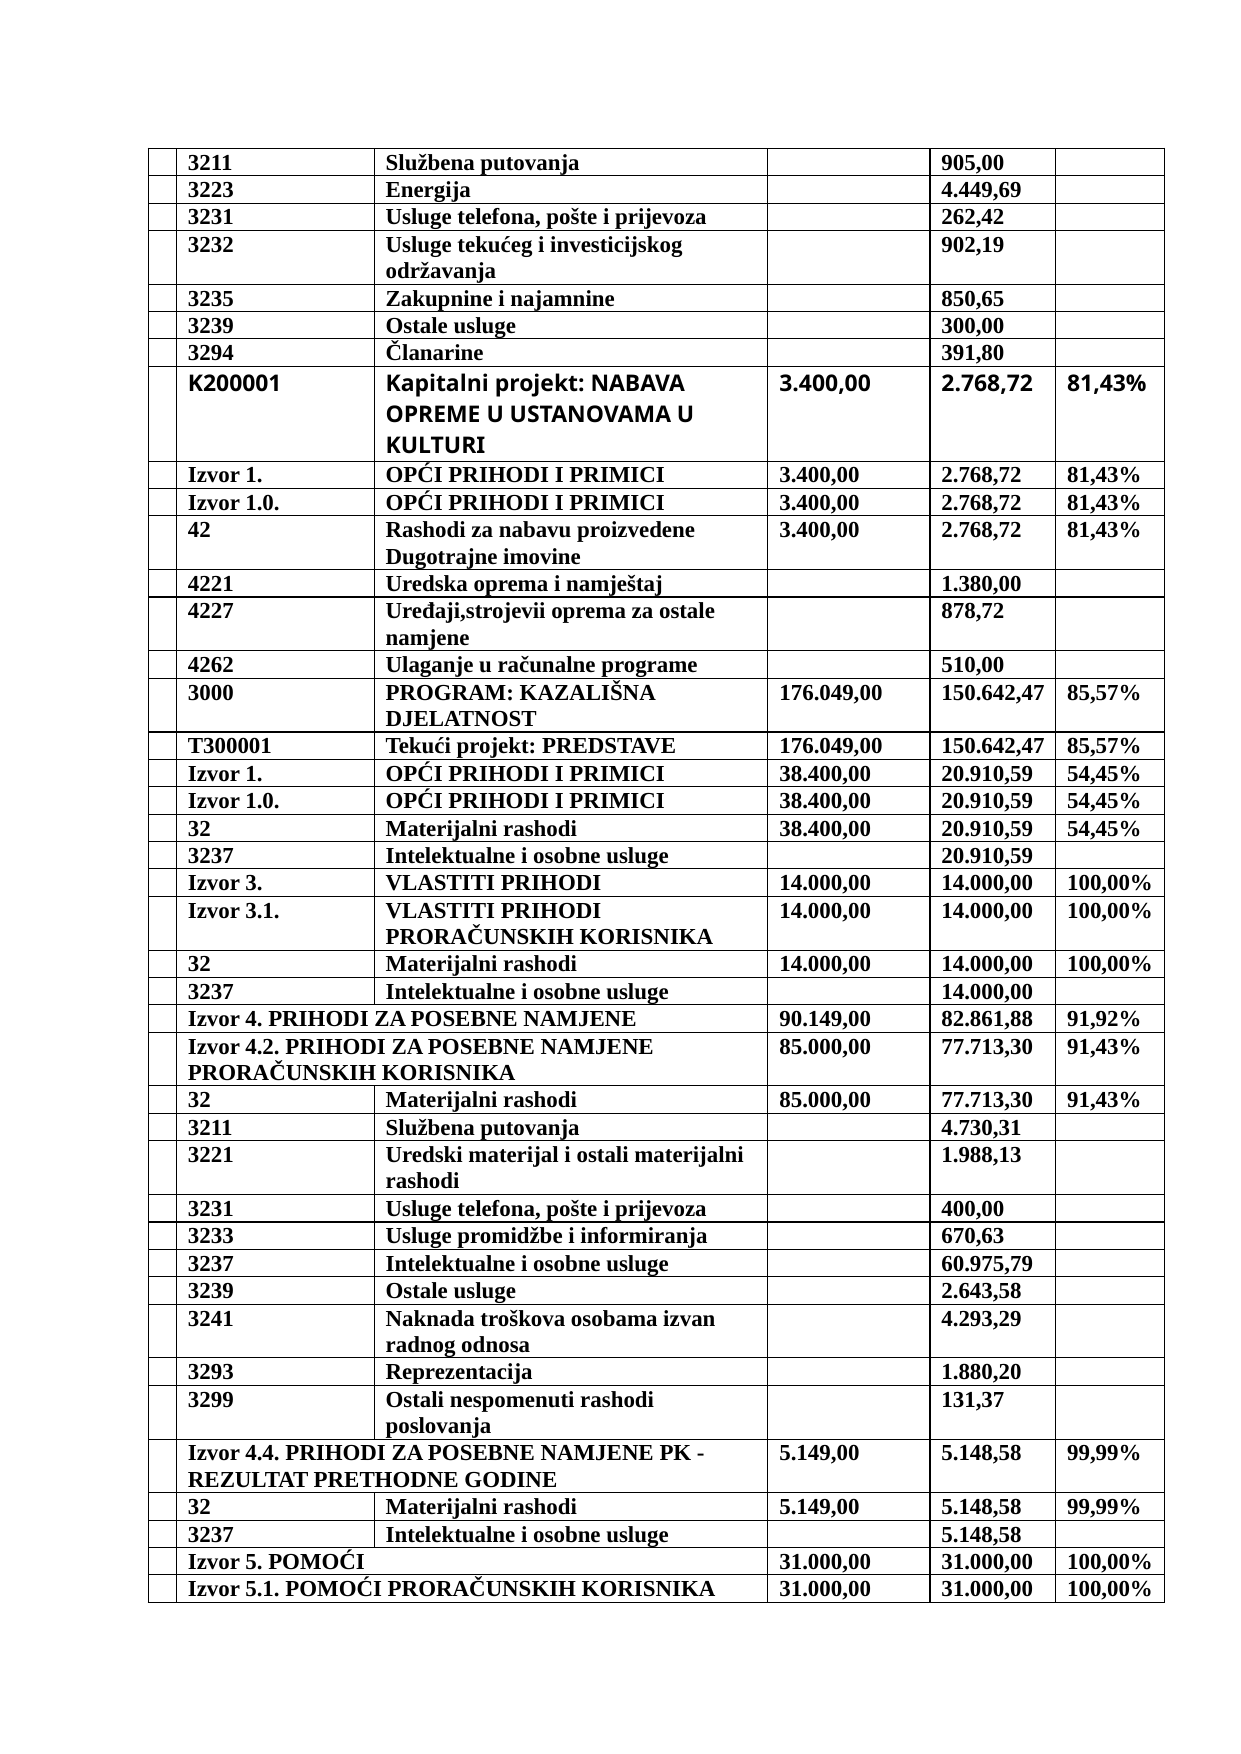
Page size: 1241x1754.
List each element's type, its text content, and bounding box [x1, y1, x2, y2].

table_cell 100,00% [1056, 1575, 1164, 1602]
table_cell 5.149,00 [768, 1493, 929, 1519]
table_cell [149, 1521, 176, 1547]
table_cell [1056, 1114, 1164, 1140]
table_cell 14.000,00 [768, 951, 929, 977]
table_cell [149, 733, 176, 759]
table_cell [149, 489, 176, 515]
table_cell 32 [177, 951, 374, 977]
table_cell 1.880,20 [931, 1358, 1055, 1385]
table_cell 85,57% [1056, 733, 1164, 759]
table_cell 3221 [177, 1141, 374, 1194]
table_cell [149, 1141, 176, 1194]
table_cell 38.400,00 [768, 815, 929, 841]
table_cell [1056, 176, 1164, 202]
table_cell 510,00 [931, 651, 1055, 678]
table_cell [149, 285, 176, 311]
table_cell OPĆI PRIHODI I PRIMICI [375, 760, 767, 786]
table_cell [768, 176, 929, 202]
table_cell 3235 [177, 285, 374, 311]
table_cell 3239 [177, 1277, 374, 1303]
table_cell [1056, 1223, 1164, 1249]
table_cell 300,00 [931, 312, 1055, 338]
table_cell [768, 149, 929, 175]
table_cell [149, 149, 176, 175]
table_cell [768, 339, 929, 366]
table_cell [768, 842, 929, 868]
table_cell 2.768,72 [931, 367, 1055, 461]
table_cell VLASTITI PRIHODI PRORAČUNSKIH KORISNIKA [375, 897, 767, 949]
table_cell Izvor 4. PRIHODI ZA POSEBNE NAMJENE [177, 1005, 767, 1032]
table_cell [1056, 231, 1164, 283]
table_cell 14.000,00 [931, 951, 1055, 977]
table_cell 3294 [177, 339, 374, 366]
table_cell Izvor 1.0. [177, 787, 374, 813]
table_cell 3232 [177, 231, 374, 283]
table_cell 20.910,59 [931, 760, 1055, 786]
table_cell [149, 1358, 176, 1385]
table_cell 77.713,30 [931, 1033, 1055, 1085]
table_cell [1056, 1250, 1164, 1276]
table_cell Izvor 1. [177, 462, 374, 488]
table_cell [149, 1223, 176, 1249]
table_cell [768, 570, 929, 596]
table_cell Zakupnine i najamnine [375, 285, 767, 311]
table_cell 5.149,00 [768, 1440, 929, 1492]
table_cell Izvor 3. [177, 869, 374, 896]
table_cell [1056, 570, 1164, 596]
table_cell 99,99% [1056, 1493, 1164, 1519]
table_cell [149, 1086, 176, 1113]
table_cell 3237 [177, 978, 374, 1004]
table_cell 5.148,58 [931, 1493, 1055, 1519]
table_cell Usluge tekućeg i investicijskog održavanja [375, 231, 767, 283]
table_cell [1056, 1305, 1164, 1357]
table_cell Službena putovanja [375, 149, 767, 175]
table_cell 4221 [177, 570, 374, 596]
table_cell Ulaganje u računalne programe [375, 651, 767, 678]
table_cell Članarine [375, 339, 767, 366]
table_cell 1.380,00 [931, 570, 1055, 596]
table_cell 670,63 [931, 1223, 1055, 1249]
table_cell [149, 679, 176, 731]
table_cell 91,43% [1056, 1086, 1164, 1113]
table_cell 54,45% [1056, 815, 1164, 841]
table_cell Materijalni rashodi [375, 951, 767, 977]
table_cell 2.768,72 [931, 516, 1055, 569]
table_cell [149, 231, 176, 283]
table_cell 82.861,88 [931, 1005, 1055, 1032]
table_cell 3299 [177, 1386, 374, 1438]
table_cell [149, 951, 176, 977]
table_cell [1056, 651, 1164, 678]
table_cell 31.000,00 [768, 1548, 929, 1574]
table_cell 2.643,58 [931, 1277, 1055, 1303]
table_cell 5.148,58 [931, 1521, 1055, 1547]
table_cell [768, 1195, 929, 1221]
table_cell Izvor 1.0. [177, 489, 374, 515]
table_cell 81,43% [1056, 516, 1164, 569]
table_cell 99,99% [1056, 1440, 1164, 1492]
table_cell 902,19 [931, 231, 1055, 283]
table_cell [149, 897, 176, 949]
table_cell 4.449,69 [931, 176, 1055, 202]
table_cell [149, 815, 176, 841]
table_cell [149, 760, 176, 786]
table_cell [149, 1195, 176, 1221]
table_cell 32 [177, 1086, 374, 1113]
table_cell K200001 [177, 367, 374, 461]
table_cell Uredska oprema i namještaj [375, 570, 767, 596]
table_cell [1056, 1358, 1164, 1385]
table_cell 85,57% [1056, 679, 1164, 731]
table_cell 32 [177, 1493, 374, 1519]
table_cell 20.910,59 [931, 787, 1055, 813]
table_cell [149, 367, 176, 461]
table_cell 38.400,00 [768, 760, 929, 786]
table_cell [1056, 1195, 1164, 1221]
table_cell [768, 1250, 929, 1276]
table_cell 3223 [177, 176, 374, 202]
table_cell [768, 1141, 929, 1194]
table_cell [149, 1386, 176, 1438]
table_cell 54,45% [1056, 760, 1164, 786]
table_cell 14.000,00 [931, 978, 1055, 1004]
table_cell [1056, 1277, 1164, 1303]
table_cell 2.768,72 [931, 462, 1055, 488]
table_cell 1.988,13 [931, 1141, 1055, 1194]
table_cell Tekući projekt: PREDSTAVE [375, 733, 767, 759]
table_cell 3.400,00 [768, 516, 929, 569]
table_cell Intelektualne i osobne usluge [375, 1250, 767, 1276]
table_cell Izvor 3.1. [177, 897, 374, 949]
table_cell [149, 787, 176, 813]
table_cell [1056, 339, 1164, 366]
table_cell 77.713,30 [931, 1086, 1055, 1113]
table_cell 2.768,72 [931, 489, 1055, 515]
table_cell OPĆI PRIHODI I PRIMICI [375, 462, 767, 488]
table_cell [1056, 1386, 1164, 1438]
table_cell 20.910,59 [931, 815, 1055, 841]
table_cell [149, 1005, 176, 1032]
table_cell [149, 204, 176, 230]
table_cell Izvor 5.1. POMOĆI PRORAČUNSKIH KORISNIKA [177, 1575, 767, 1602]
table_cell [149, 1440, 176, 1492]
table_cell [1056, 312, 1164, 338]
table_cell [768, 651, 929, 678]
table_cell Intelektualne i osobne usluge [375, 1521, 767, 1547]
table_cell 3231 [177, 1195, 374, 1221]
table_cell [149, 516, 176, 569]
table_cell 3239 [177, 312, 374, 338]
table_cell [1056, 842, 1164, 868]
table_cell [149, 312, 176, 338]
table_cell [149, 598, 176, 650]
table_cell Izvor 4.4. PRIHODI ZA POSEBNE NAMJENE PK - REZULTAT PRETHODNE GODINE [177, 1440, 767, 1492]
table_cell [1056, 978, 1164, 1004]
table_cell Izvor 1. [177, 760, 374, 786]
table_cell 3241 [177, 1305, 374, 1357]
table_cell [149, 842, 176, 868]
table_cell Ostale usluge [375, 312, 767, 338]
table_cell [768, 1305, 929, 1357]
table_cell [149, 1033, 176, 1085]
table_cell [149, 1548, 176, 1574]
table_cell Izvor 5. POMOĆI [177, 1548, 767, 1574]
table_cell [149, 1305, 176, 1357]
table_cell [149, 978, 176, 1004]
table_cell 31.000,00 [931, 1575, 1055, 1602]
table_cell 850,65 [931, 285, 1055, 311]
table_cell 3.400,00 [768, 462, 929, 488]
table_cell 31.000,00 [931, 1548, 1055, 1574]
table_cell [768, 285, 929, 311]
table_cell Rashodi za nabavu proizvedene Dugotrajne imovine [375, 516, 767, 569]
table_cell [1056, 204, 1164, 230]
table_cell 262,42 [931, 204, 1055, 230]
table_cell [1056, 1521, 1164, 1547]
table_cell [149, 570, 176, 596]
table_cell [768, 1521, 929, 1547]
table_cell 4227 [177, 598, 374, 650]
table_cell [768, 312, 929, 338]
table_cell 14.000,00 [768, 869, 929, 896]
table_cell PROGRAM: KAZALIŠNA DJELATNOST [375, 679, 767, 731]
table_cell 54,45% [1056, 787, 1164, 813]
table_cell 131,37 [931, 1386, 1055, 1438]
table_cell 3.400,00 [768, 367, 929, 461]
table_cell Izvor 4.2. PRIHODI ZA POSEBNE NAMJENE PRORAČUNSKIH KORISNIKA [177, 1033, 767, 1085]
table_cell 60.975,79 [931, 1250, 1055, 1276]
table_cell OPĆI PRIHODI I PRIMICI [375, 787, 767, 813]
table_cell Intelektualne i osobne usluge [375, 978, 767, 1004]
table_cell 3211 [177, 149, 374, 175]
table_cell [149, 1114, 176, 1140]
table_cell 3000 [177, 679, 374, 731]
table_cell Materijalni rashodi [375, 1086, 767, 1113]
table_cell T300001 [177, 733, 374, 759]
table_cell [149, 1493, 176, 1519]
table_cell 14.000,00 [768, 897, 929, 949]
table_cell 20.910,59 [931, 842, 1055, 868]
table_cell 14.000,00 [931, 869, 1055, 896]
table_cell 91,43% [1056, 1033, 1164, 1085]
table_cell 3231 [177, 204, 374, 230]
table_cell VLASTITI PRIHODI [375, 869, 767, 896]
table_cell 81,43% [1056, 489, 1164, 515]
table_cell Usluge telefona, pošte i prijevoza [375, 204, 767, 230]
table_cell 3237 [177, 842, 374, 868]
table_cell 4.293,29 [931, 1305, 1055, 1357]
table_cell 3211 [177, 1114, 374, 1140]
table_cell Usluge telefona, pošte i prijevoza [375, 1195, 767, 1221]
table_cell 150.642,47 [931, 733, 1055, 759]
table_cell 42 [177, 516, 374, 569]
table_cell [768, 1358, 929, 1385]
table_cell [768, 204, 929, 230]
table_cell [768, 1277, 929, 1303]
table_cell Uredski materijal i ostali materijalni rashodi [375, 1141, 767, 1194]
table_cell [1056, 598, 1164, 650]
table_cell Energija [375, 176, 767, 202]
table_cell 3237 [177, 1521, 374, 1547]
table_cell 100,00% [1056, 1548, 1164, 1574]
table_cell [768, 1114, 929, 1140]
table_cell 81,43% [1056, 462, 1164, 488]
table_cell Službena putovanja [375, 1114, 767, 1140]
table_cell [149, 462, 176, 488]
table_cell 32 [177, 815, 374, 841]
table_cell 4262 [177, 651, 374, 678]
table_cell 391,80 [931, 339, 1055, 366]
table_cell 3.400,00 [768, 489, 929, 515]
table_cell [149, 176, 176, 202]
table_cell 3233 [177, 1223, 374, 1249]
table_cell 150.642,47 [931, 679, 1055, 731]
table_cell 14.000,00 [931, 897, 1055, 949]
table_cell Materijalni rashodi [375, 815, 767, 841]
table_cell 176.049,00 [768, 733, 929, 759]
table_cell Usluge promidžbe i informiranja [375, 1223, 767, 1249]
table_cell [768, 1223, 929, 1249]
table_cell [1056, 285, 1164, 311]
table_cell 85.000,00 [768, 1086, 929, 1113]
table_cell [149, 651, 176, 678]
table_cell Reprezentacija [375, 1358, 767, 1385]
table_cell Ostali nespomenuti rashodi poslovanja [375, 1386, 767, 1438]
table_cell 4.730,31 [931, 1114, 1055, 1140]
table_cell Naknada troškova osobama izvan radnog odnosa [375, 1305, 767, 1357]
table_cell [149, 1575, 176, 1602]
table_cell 400,00 [931, 1195, 1055, 1221]
table_cell Kapitalni projekt: NABAVA OPREME U USTANOVAMA U KULTURI [375, 367, 767, 461]
table_cell [768, 1386, 929, 1438]
table_cell OPĆI PRIHODI I PRIMICI [375, 489, 767, 515]
table_cell 100,00% [1056, 869, 1164, 896]
table_cell 5.148,58 [931, 1440, 1055, 1492]
table_cell 38.400,00 [768, 787, 929, 813]
table_cell 31.000,00 [768, 1575, 929, 1602]
table_cell [149, 869, 176, 896]
table_cell 81,43% [1056, 367, 1164, 461]
table_cell [149, 339, 176, 366]
table_cell [768, 978, 929, 1004]
table_cell 90.149,00 [768, 1005, 929, 1032]
table_cell 3293 [177, 1358, 374, 1385]
table_cell [768, 231, 929, 283]
table_cell 100,00% [1056, 897, 1164, 949]
table_cell Materijalni rashodi [375, 1493, 767, 1519]
table_cell 3237 [177, 1250, 374, 1276]
table_cell 176.049,00 [768, 679, 929, 731]
table_cell 905,00 [931, 149, 1055, 175]
table_cell Ostale usluge [375, 1277, 767, 1303]
table_cell Intelektualne i osobne usluge [375, 842, 767, 868]
table_cell [149, 1250, 176, 1276]
table_cell 100,00% [1056, 951, 1164, 977]
table_cell [1056, 149, 1164, 175]
table_cell [149, 1277, 176, 1303]
table_cell Uređaji,strojevii oprema za ostale namjene [375, 598, 767, 650]
table_cell [768, 598, 929, 650]
table_cell 878,72 [931, 598, 1055, 650]
table_cell 85.000,00 [768, 1033, 929, 1085]
table_cell 91,92% [1056, 1005, 1164, 1032]
table_cell [1056, 1141, 1164, 1194]
